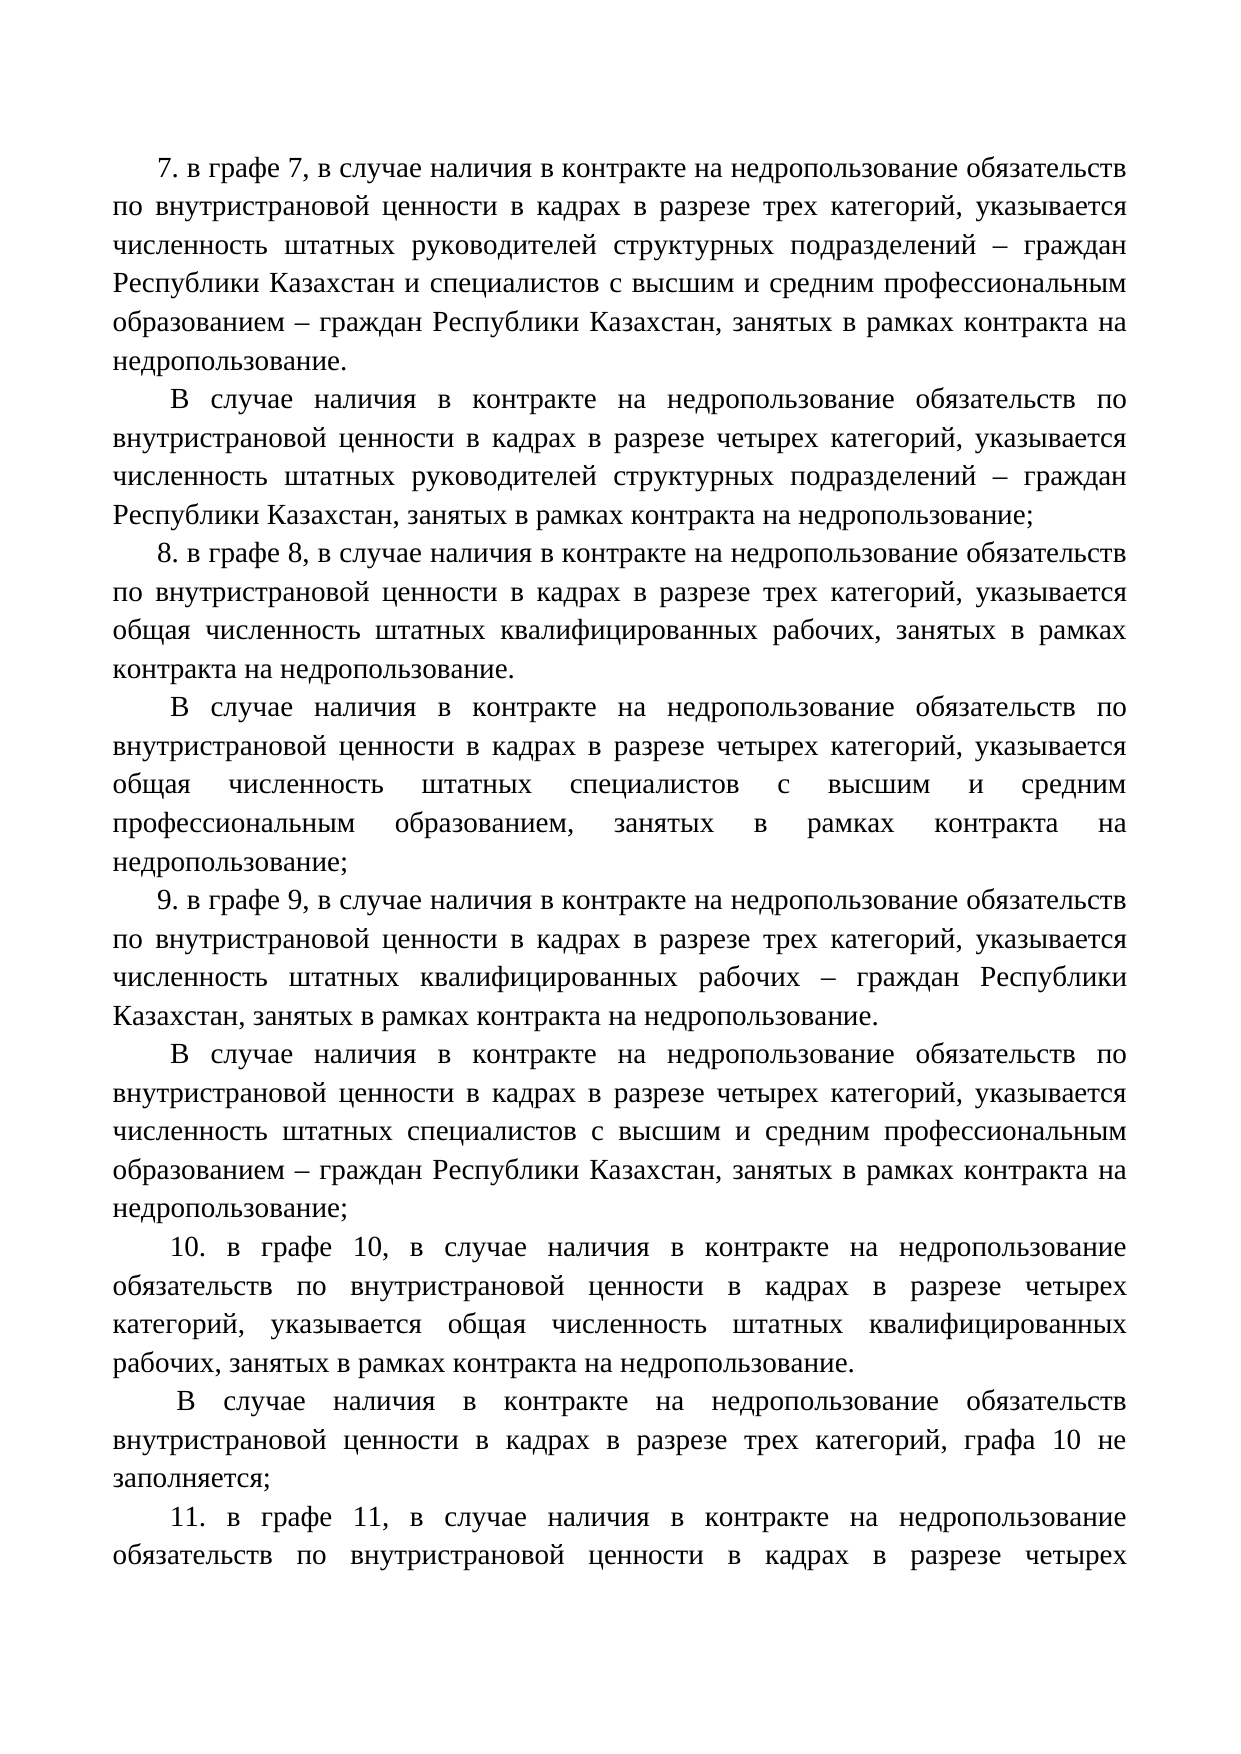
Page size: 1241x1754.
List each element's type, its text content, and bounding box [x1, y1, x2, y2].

text В случае наличия в контракте на недропользование обязательств по внутристрановой ценности в кадрах в разрезе четырех категорий, указывается общая численность штатных специалистов с высшим и средним профессиональным образованием, занятых в рамках контракта на недропользование; [112, 689, 1128, 877]
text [112, 1499, 1128, 1571]
text В случае наличия в контракте на недропользование обязательств по внутристрановой ценности в кадрах в разрезе четырех категорий, указывается численность штатных руководителей структурных подразделений – граждан Республики Казахстан, занятых в рамках контракта на недропользование; [112, 381, 1128, 530]
text 10. в графе 10, в случае наличия в контракте на недропользование обязательств по внутристрановой ценности в кадрах в разрезе четырех категорий, указывается общая численность штатных квалифицированных рабочих, занятых в рамках контракта на недропользование. [112, 1229, 1128, 1378]
text В случае наличия в контракте на недропользование обязательств внутристрановой ценности в кадрах в разрезе трех категорий, графа 10 не заполняется; [112, 1383, 1128, 1494]
text В случае наличия в контракте на недропользование обязательств по внутристрановой ценности в кадрах в разрезе четырех категорий, указывается численность штатных специалистов с высшим и средним профессиональным образованием – граждан Республики Казахстан, занятых в рамках контракта на недропользование; [112, 1036, 1128, 1224]
text 7. в графе 7, в случае наличия в контракте на недропользование обязательств по внутристрановой ценности в кадрах в разрезе трех категорий, указывается численность штатных руководителей структурных подразделений – граждан Республики Казахстан и специалистов с высшим и средним профессиональным образованием – граждан Республики Казахстан, занятых в рамках контракта на недропользование. [112, 150, 1128, 376]
text 8. в графе 8, в случае наличия в контракте на недропользование обязательств по внутристрановой ценности в кадрах в разрезе трех категорий, указывается общая численность штатных квалифицированных рабочих, занятых в рамках контракта на недропользование. [112, 535, 1128, 684]
text 9. в графе 9, в случае наличия в контракте на недропользование обязательств по внутристрановой ценности в кадрах в разрезе трех категорий, указывается численность штатных квалифицированных рабочих – граждан Республики Казахстан, занятых в рамках контракта на недропользование. [112, 882, 1128, 1031]
